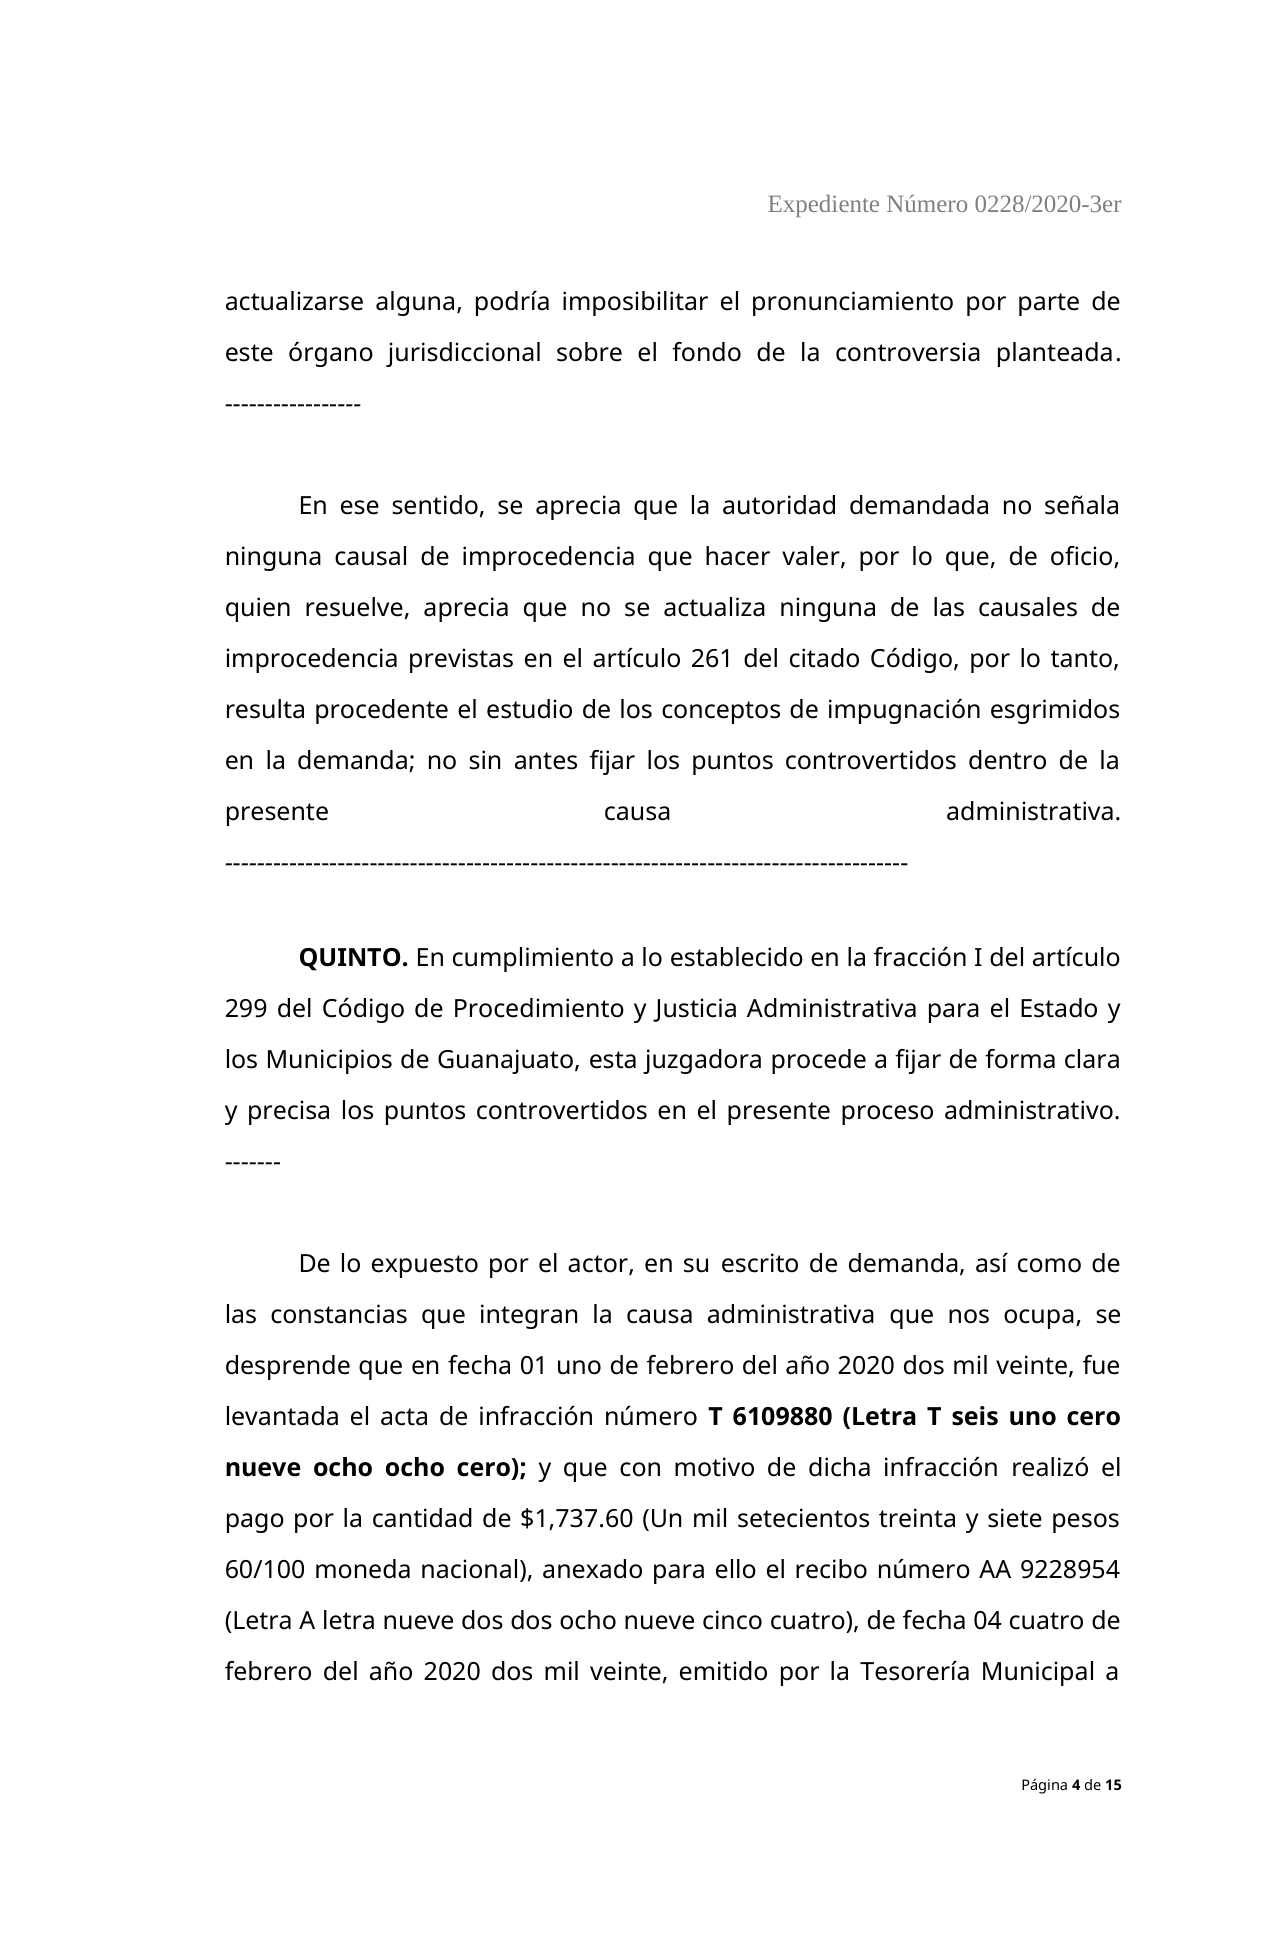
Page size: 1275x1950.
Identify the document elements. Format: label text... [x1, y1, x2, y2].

text QUINTO. En cumplimiento a lo establecido en la fracción I del artículo 299 del Código de Procedimiento y Justicia Administrativa para el Estado y los Municipios de Guanajuato, esta juzgadora procede a fijar de forma clara y precisa los puntos controvertidos en el presente proceso administrativo. ------- [224, 939, 1121, 1177]
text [224, 1245, 1121, 1688]
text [224, 283, 1121, 420]
text En ese sentido, se aprecia que la autoridad demandada no señala ninguna causal de improcedencia que hacer valer, por lo que, de oficio, quien resuelve, aprecia que no se actualiza ninguna de las causales de improcedencia previstas en el artículo 261 del citado Código, por lo tanto, resulta procedente el estudio de los conceptos de impugnación esgrimidos en la demanda; no sin antes fijar los puntos controvertidos dentro de la presente causa administrativa. ------------------------------------------------------------------------------------- [224, 488, 1121, 879]
